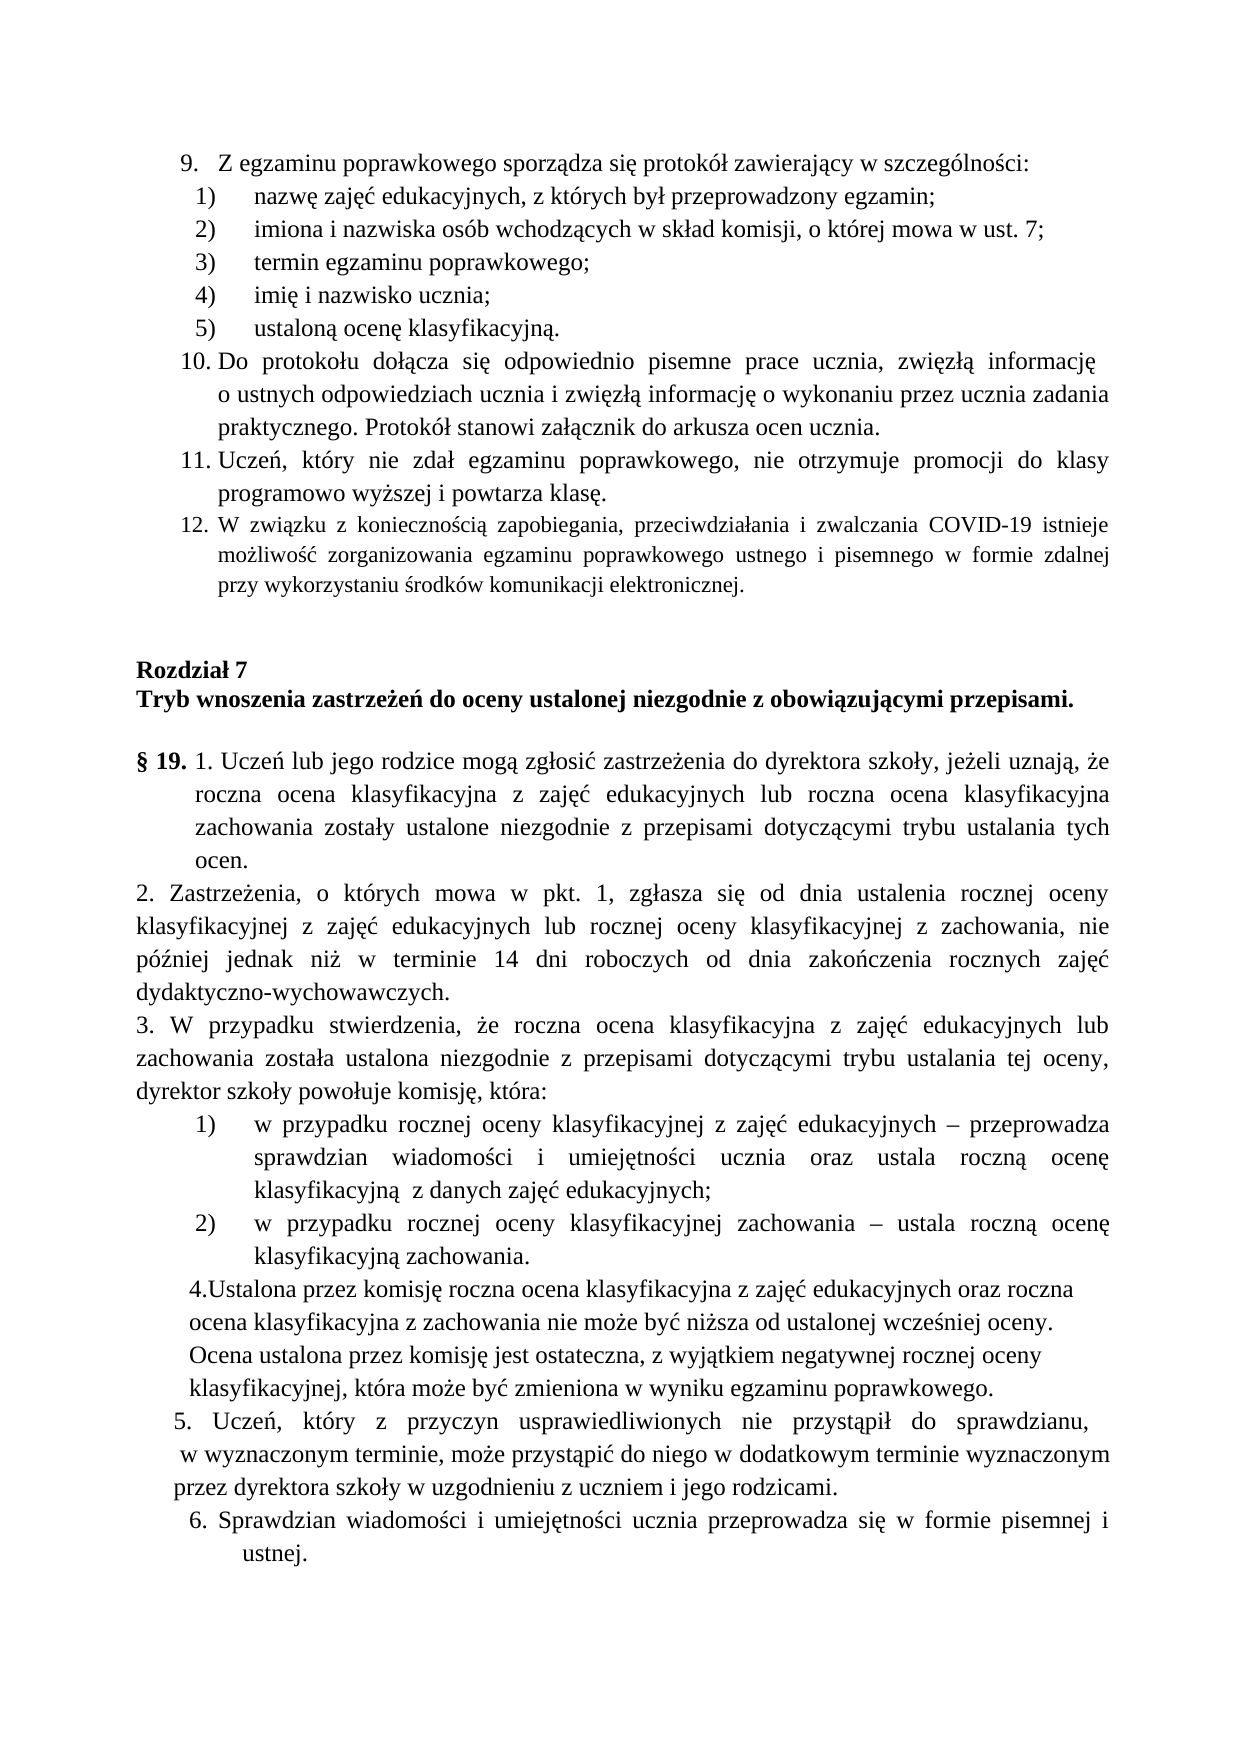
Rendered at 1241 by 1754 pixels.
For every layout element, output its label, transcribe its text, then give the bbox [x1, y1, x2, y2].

text 6. Sprawdzian wiadomości i umiejętności ucznia przeprowadza się w formie pisemnej i ustnej. [189, 1505, 1110, 1567]
list Uczeń, który nie zdał egzaminu poprawkowego, nie otrzymuje promocji do klasy programowo wyższej i powtarza klasę. [180, 445, 1110, 507]
text Rozdział 7 [136, 655, 1110, 684]
list Z egzaminu poprawkowego sporządza się protokół zawierający w szczególności: [180, 148, 1110, 176]
list imię i nazwisko ucznia; [195, 280, 1110, 308]
list imiona i nazwiska osób wchodzących w skład komisji, o której mowa w ust. 7; [195, 214, 1110, 242]
text 2. Zastrzeżenia, o których mowa w pkt. 1, zgłasza się od dnia ustalenia rocznej oceny klasyfikacyjnej z zajęć edukacyjnych lub rocznej oceny klasyfikacyjnej z zachowania, nie później jednak niż w terminie 14 dni roboczych od dnia zakończenia rocznych zajęć dydaktyczno-wychowawczych. [136, 878, 1110, 1006]
text 5. Uczeń, który z przyczyn usprawiedliwionych nie przystąpił do sprawdzianu, w wyznaczonym terminie, może przystąpić do niego w dodatkowym terminie wyznaczonym przez dyrektora szkoły w uzgodnieniu z uczniem i jego rodzicami. [173, 1406, 1110, 1501]
list termin egzaminu poprawkowego; [195, 247, 1110, 276]
text 3. W przypadku stwierdzenia, że roczna ocena klasyfikacyjna z zajęć edukacyjnych lub zachowania została ustalona niezgodnie z przepisami dotyczącymi trybu ustalania tej oceny, dyrektor szkoły powołuje komisję, która: [136, 1010, 1110, 1105]
list ustaloną ocenę klasyfikacyjną. [195, 313, 1110, 342]
text Tryb wnoszenia zastrzeżeń do oceny ustalonej niezgodnie z obowiązującymi przepisami. [136, 684, 1110, 713]
list w przypadku rocznej oceny klasyfikacyjnej z zajęć edukacyjnych – przeprowadza sprawdzian wiadomości i umiejętności ucznia oraz ustala roczną ocenę klasyfikacyjną z danych zajęć edukacyjnych; [195, 1109, 1110, 1204]
text § 19. 1. Uczeń lub jego rodzice mogą zgłosić zastrzeżenia do dyrektora szkoły, jeżeli uznają, że roczna ocena klasyfikacyjna z zajęć edukacyjnych lub roczna ocena klasyfikacyjna zachowania zostały ustalone niezgodnie z przepisami dotyczącymi trybu ustalania tych ocen. [136, 746, 1110, 874]
list nazwę zajęć edukacyjnych, z których był przeprowadzony egzamin; [195, 181, 1110, 209]
list W związku z koniecznością zapobiegania, przeciwdziałania i zwalczania COVID-19 istnieje możliwość zorganizowania egzaminu poprawkowego ustnego i pisemnego w formie zdalnej przy wykorzystaniu środków komunikacji elektronicznej. [180, 511, 1110, 598]
text 4.Ustalona przez komisję roczna ocena klasyfikacyjna z zajęć edukacyjnych oraz roczna ocena klasyfikacyjna z zachowania nie może być niższa od ustalonej wcześniej oceny. Ocena ustalona przez komisję jest ostateczna, z wyjątkiem negatywnej rocznej oceny klasyfikacyjnej, która może być zmieniona w wyniku egzaminu poprawkowego. [189, 1274, 1110, 1402]
list Do protokołu dołącza się odpowiednio pisemne prace ucznia, zwięzłą informację o ustnych odpowiedziach ucznia i zwięzłą informację o wykonaniu przez ucznia zadania praktycznego. Protokół stanowi załącznik do arkusza ocen ucznia. [180, 346, 1110, 441]
list w przypadku rocznej oceny klasyfikacyjnej zachowania – ustala roczną ocenę klasyfikacyjną zachowania. [195, 1208, 1110, 1270]
